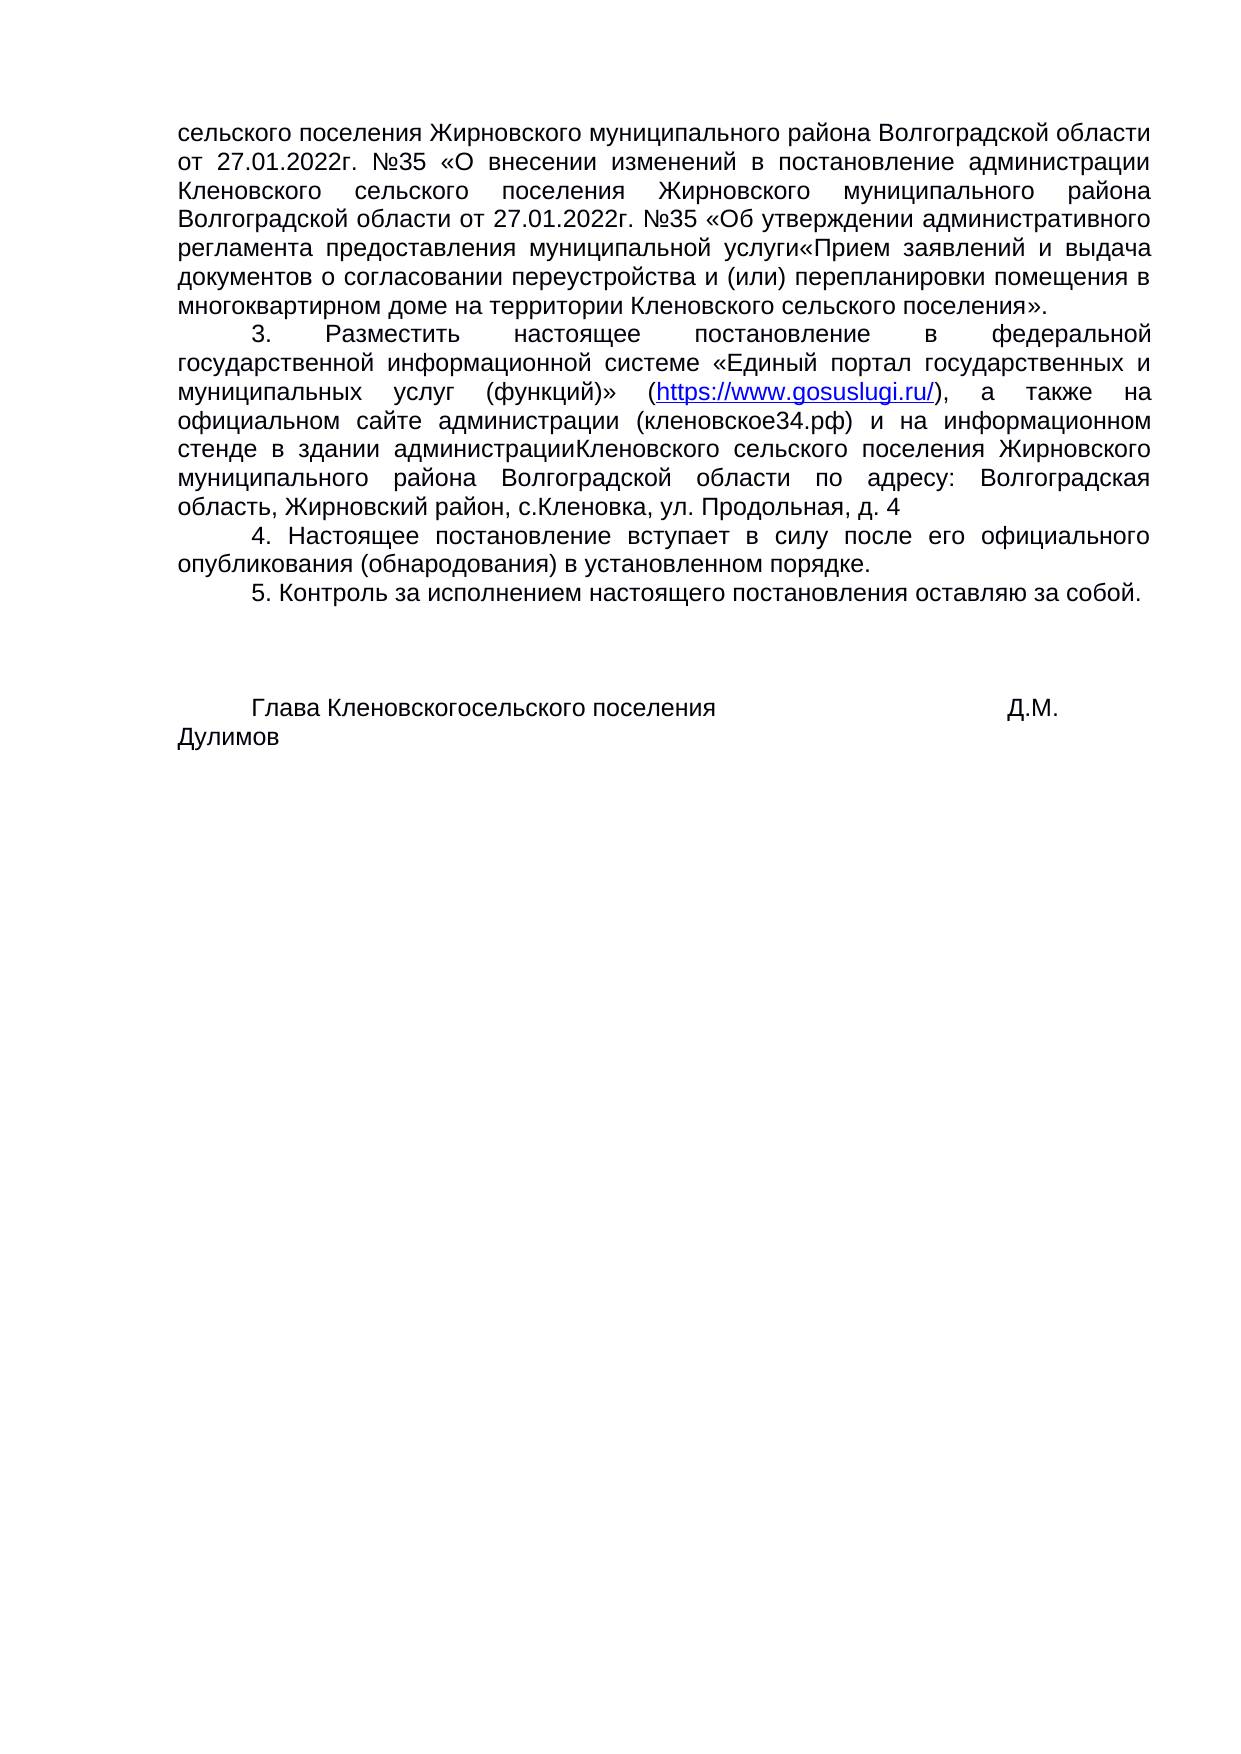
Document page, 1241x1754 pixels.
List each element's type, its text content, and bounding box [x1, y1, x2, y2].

list Разместить настоящее постановление в федеральной государственной информационной системе «Единый портал государственных и муниципальных услуг (функций)» (https://www.gosuslugi.ru/), а также на официальном сайте администрации (кленовское34.рф) и на информационном стенде в здании администрацииКленовского сельского поселения Жирновского муниципального района Волгоградской области по адресу: Волгоградская область, Жирновский район, с.Кленовка, ул. Продольная, д. 4 [177, 319, 1152, 521]
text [177, 118, 1152, 319]
text Глава Кленовскогосельского поселения Д.М. Дулимов [177, 693, 1152, 751]
text 4. Настоящее постановление вступает в силу после его официального опубликования (обнародования) в установленном порядке. [177, 521, 1152, 578]
text 5. Контроль за исполнением настоящего постановления оставляю за собой. [177, 578, 1152, 607]
